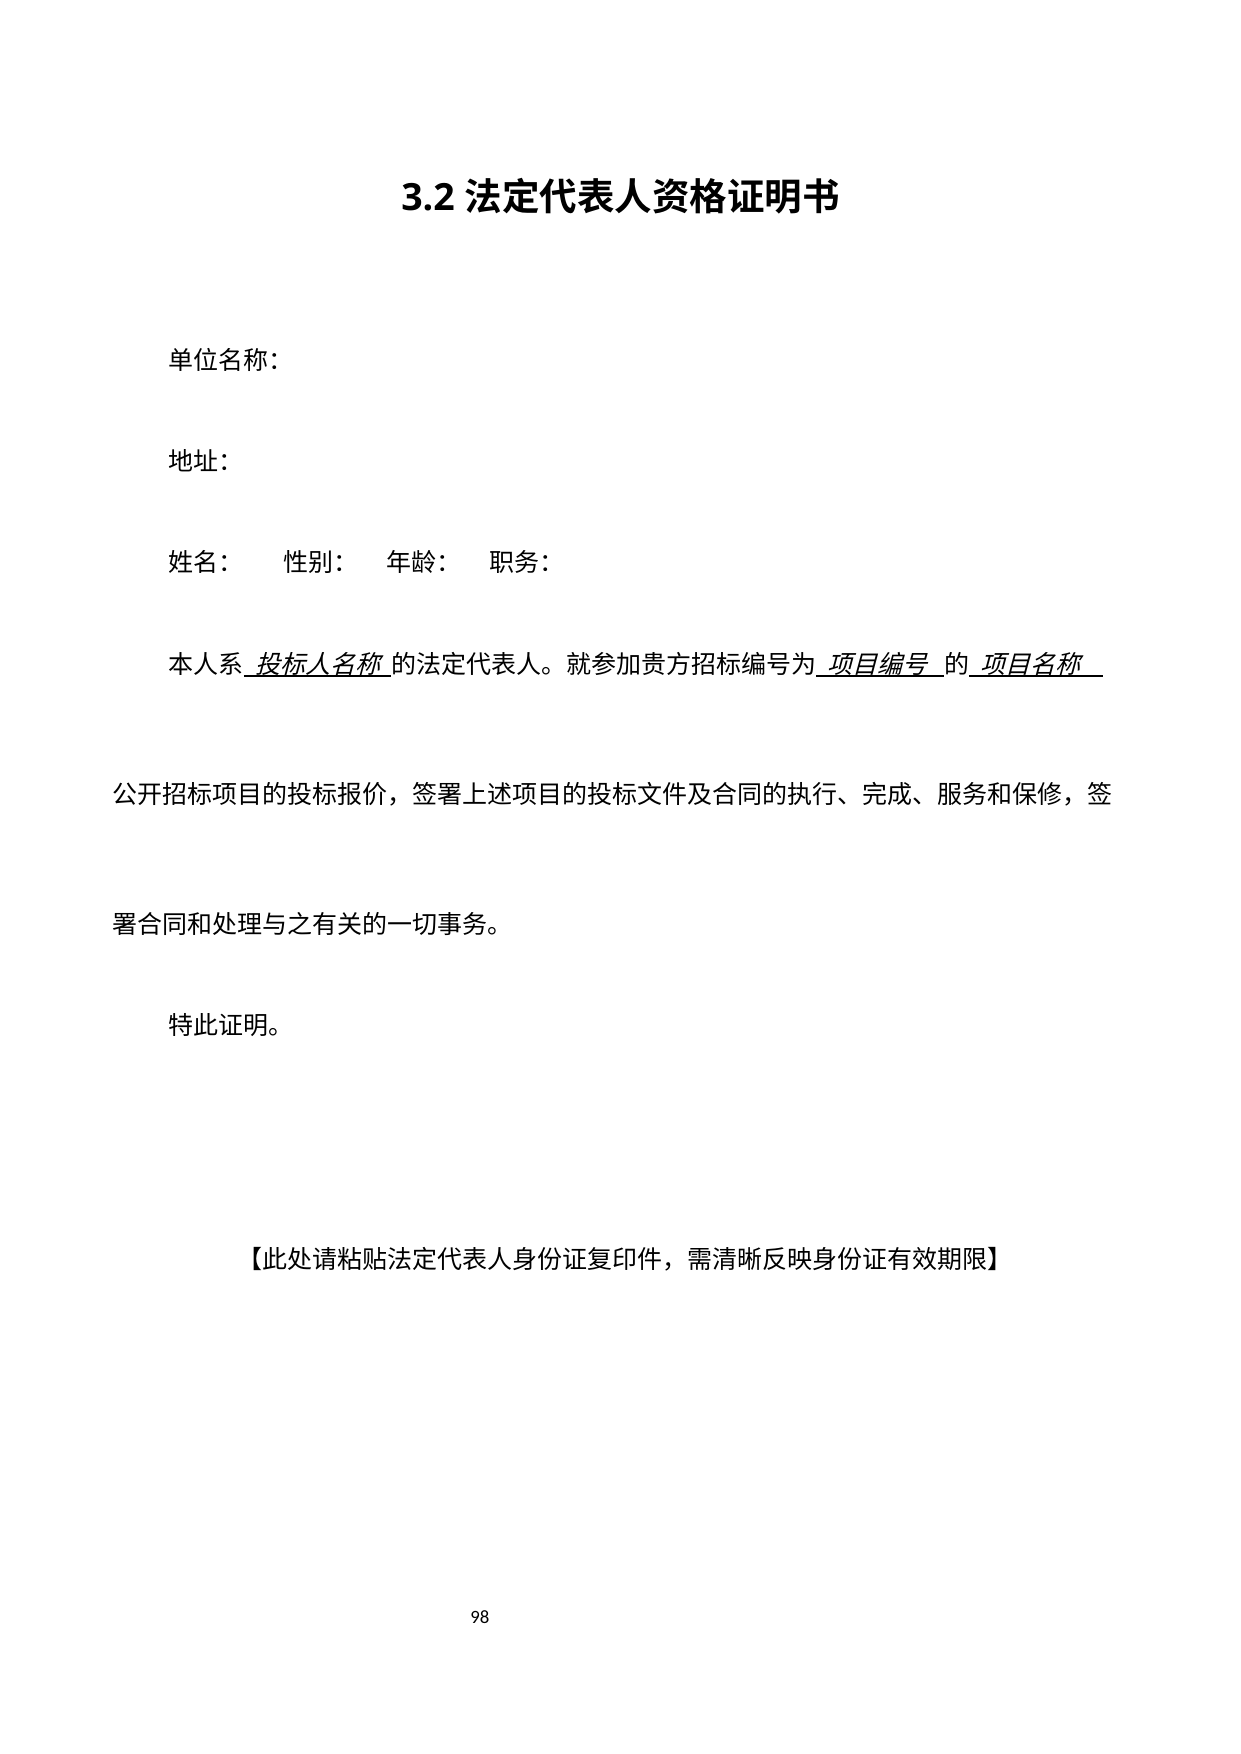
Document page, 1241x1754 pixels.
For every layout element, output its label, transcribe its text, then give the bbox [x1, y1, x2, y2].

text 地址： [112, 427, 1128, 492]
text 姓名： 性别： 年龄： 职务： [112, 528, 1128, 593]
text 【此处请粘贴法定代表人身份证复印件，需清晰反映身份证有效期限】 [56, 1225, 1128, 1290]
text 单位名称： [112, 326, 1128, 391]
text 特此证明。 [112, 991, 1128, 1056]
text 3.2 法定代表人资格证明书 [112, 162, 1128, 227]
text 本人系 投标人名称 的法定代表人。就参加贵方招标编号为 项目编号 的 项目名称 公开招标项目的投标报价，签署上述项目的投标文件及合同的执行、完成、服务和保修，签署合同和处理与之有关的一切事务。 [112, 630, 1128, 955]
